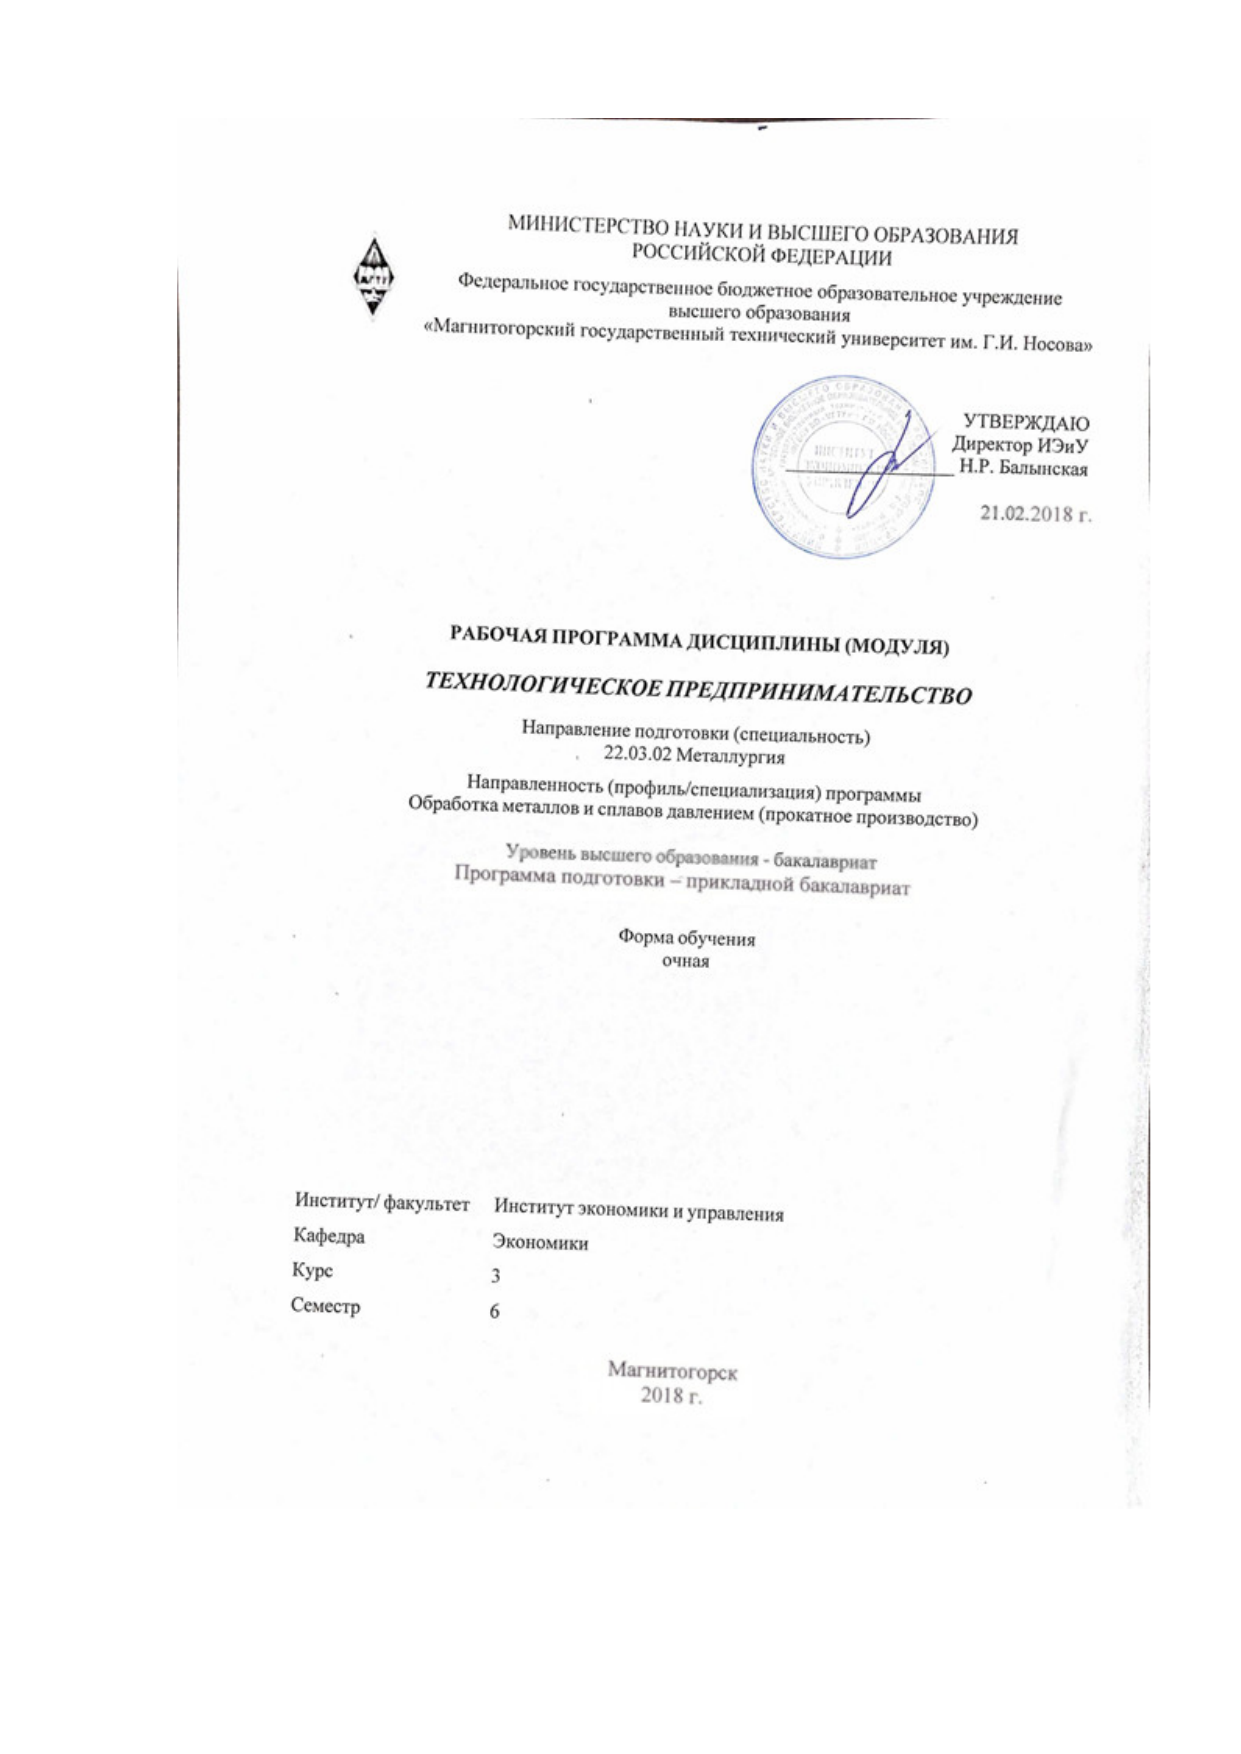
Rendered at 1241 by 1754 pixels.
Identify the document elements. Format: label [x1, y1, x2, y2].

picture [177, 118, 1152, 1509]
